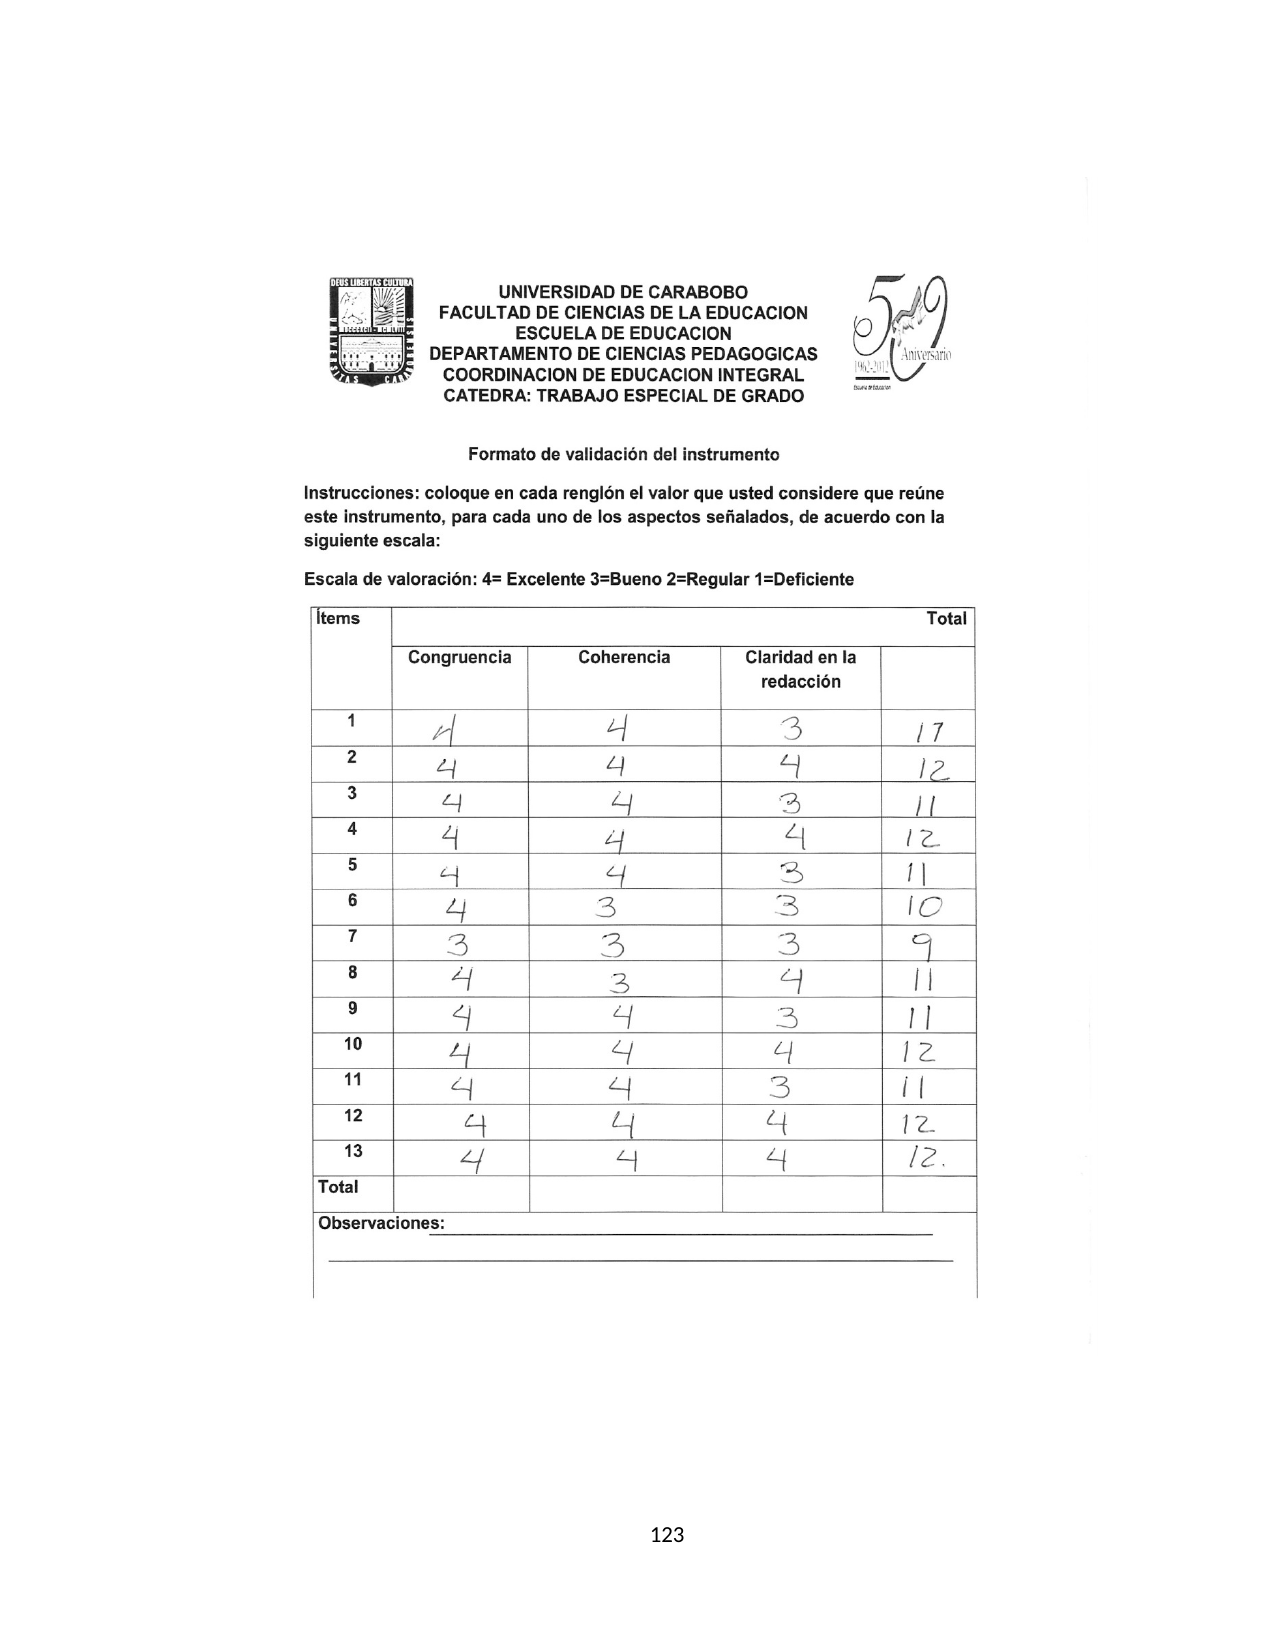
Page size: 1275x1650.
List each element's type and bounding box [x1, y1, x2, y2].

picture [236, 177, 1098, 1356]
